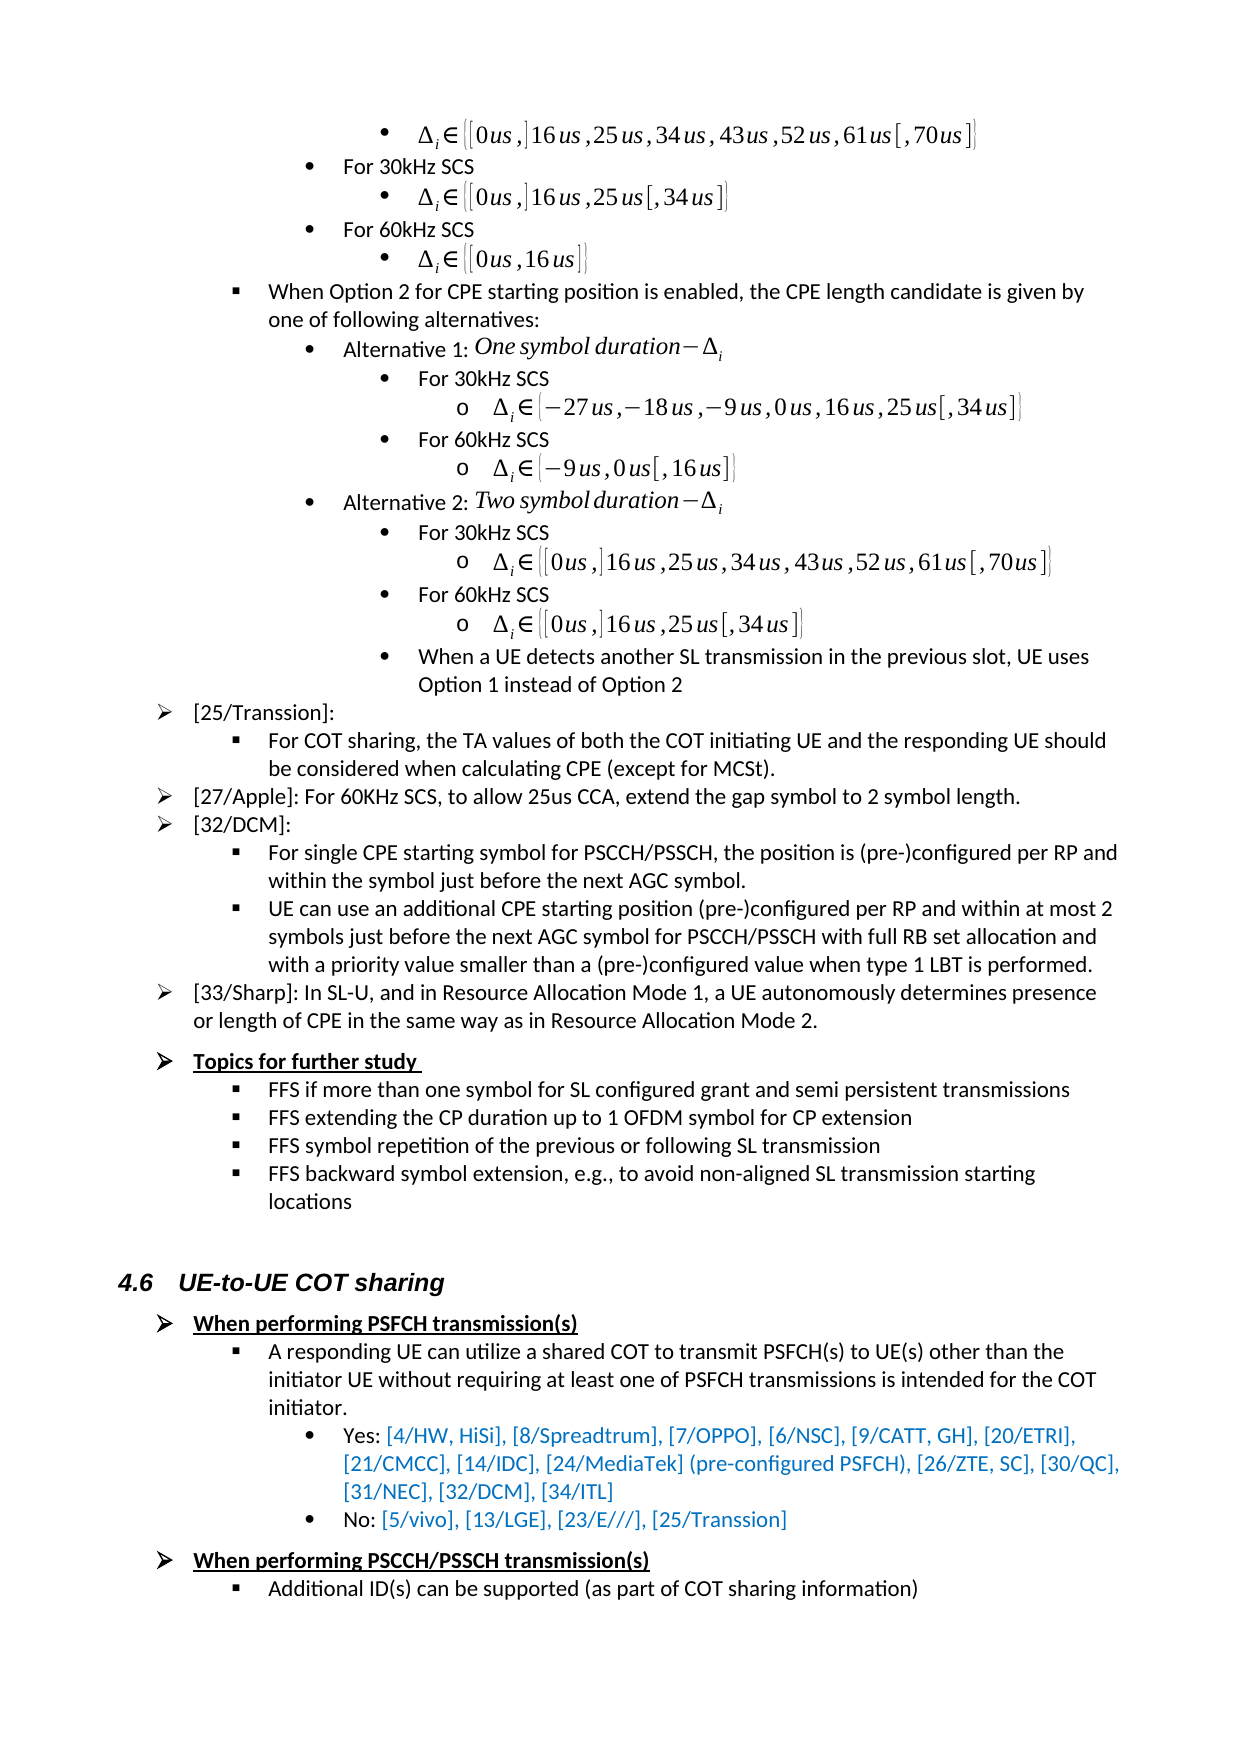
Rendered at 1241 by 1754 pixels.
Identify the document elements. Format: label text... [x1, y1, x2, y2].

list Alternative 2: [306, 486, 1122, 518]
list For 60kHz SCS [381, 425, 1122, 453]
list When performing PSFCH transmission(s) [156, 1309, 1122, 1337]
list Alternative 1: [306, 333, 1122, 364]
list For 60kHz SCS [381, 580, 1122, 608]
list For 60kHz SCS [306, 215, 1122, 243]
list FFS extending the CP duration up to 1 OFDM symbol for CP extension [231, 1103, 1122, 1131]
subtitle UE-to-UE COT sharing [118, 1268, 1122, 1297]
list [32/DCM]: [156, 810, 1122, 838]
list For COT sharing, the TA values of both the COT initiating UE and the responding UE should be considered when calculating CPE (except for MCSt). [231, 726, 1122, 782]
list [27/Apple]: For 60KHz SCS, to allow 25us CCA, extend the gap symbol to 2 symbol length. [156, 782, 1122, 810]
list FFS if more than one symbol for SL configured grant and semi persistent transmissions [231, 1075, 1122, 1103]
list When performing PSCCH/PSSCH transmission(s) [156, 1546, 1122, 1574]
list Additional ID(s) can be supported (as part of COT sharing information) [231, 1574, 1122, 1602]
list FFS symbol repetition of the previous or following SL transmission [231, 1131, 1122, 1159]
list When a UE detects another SL transmission in the previous slot, UE uses Option 1 instead of Option 2 [381, 642, 1122, 698]
list [33/Sharp]: In SL-U, and in Resource Allocation Mode 1, a UE autonomously determines presence or length of CPE in the same way as in Resource Allocation Mode 2. [156, 978, 1122, 1034]
list No: [5/vivo], [13/LGE], [23/E///], [25/Transsion] [306, 1506, 1122, 1533]
list For 30kHz SCS [381, 364, 1122, 392]
list FFS backward symbol extension, e.g., to avoid non-aligned SL transmission starting locations [231, 1159, 1122, 1215]
list For 30kHz SCS [381, 518, 1122, 546]
list For 30kHz SCS [306, 152, 1122, 180]
list Yes: [4/HW, HiSi], [8/Spreadtrum], [7/OPPO], [6/NSC], [9/CATT, GH], [20/ETRI], [21/CMCC], [14/IDC], [24/MediaTek] (pre-configured PSFCH), [26/ZTE, SC], [30/QC], [31/NEC], [32/DCM], [34/ITL] [306, 1421, 1122, 1506]
list For single CPE starting symbol for PSCCH/PSSCH, the position is (pre-)configured per RP and within the symbol just before the next AGC symbol. [231, 838, 1122, 894]
list [25/Transsion]: [156, 698, 1122, 726]
list UE can use an additional CPE starting position (pre-)configured per RP and within at most 2 symbols just before the next AGC symbol for PSCCH/PSSCH with full RB set allocation and with a priority value smaller than a (pre-)configured value when type 1 LBT is performed. [231, 894, 1122, 978]
list Topics for further study [156, 1047, 1122, 1075]
list When Option 2 for CPE starting position is enabled, the CPE length candidate is given by one of following alternatives: [231, 277, 1122, 333]
list A responding UE can utilize a shared COT to transmit PSFCH(s) to UE(s) other than the initiator UE without requiring at least one of PSFCH transmissions is intended for the COT initiator. [231, 1337, 1122, 1421]
